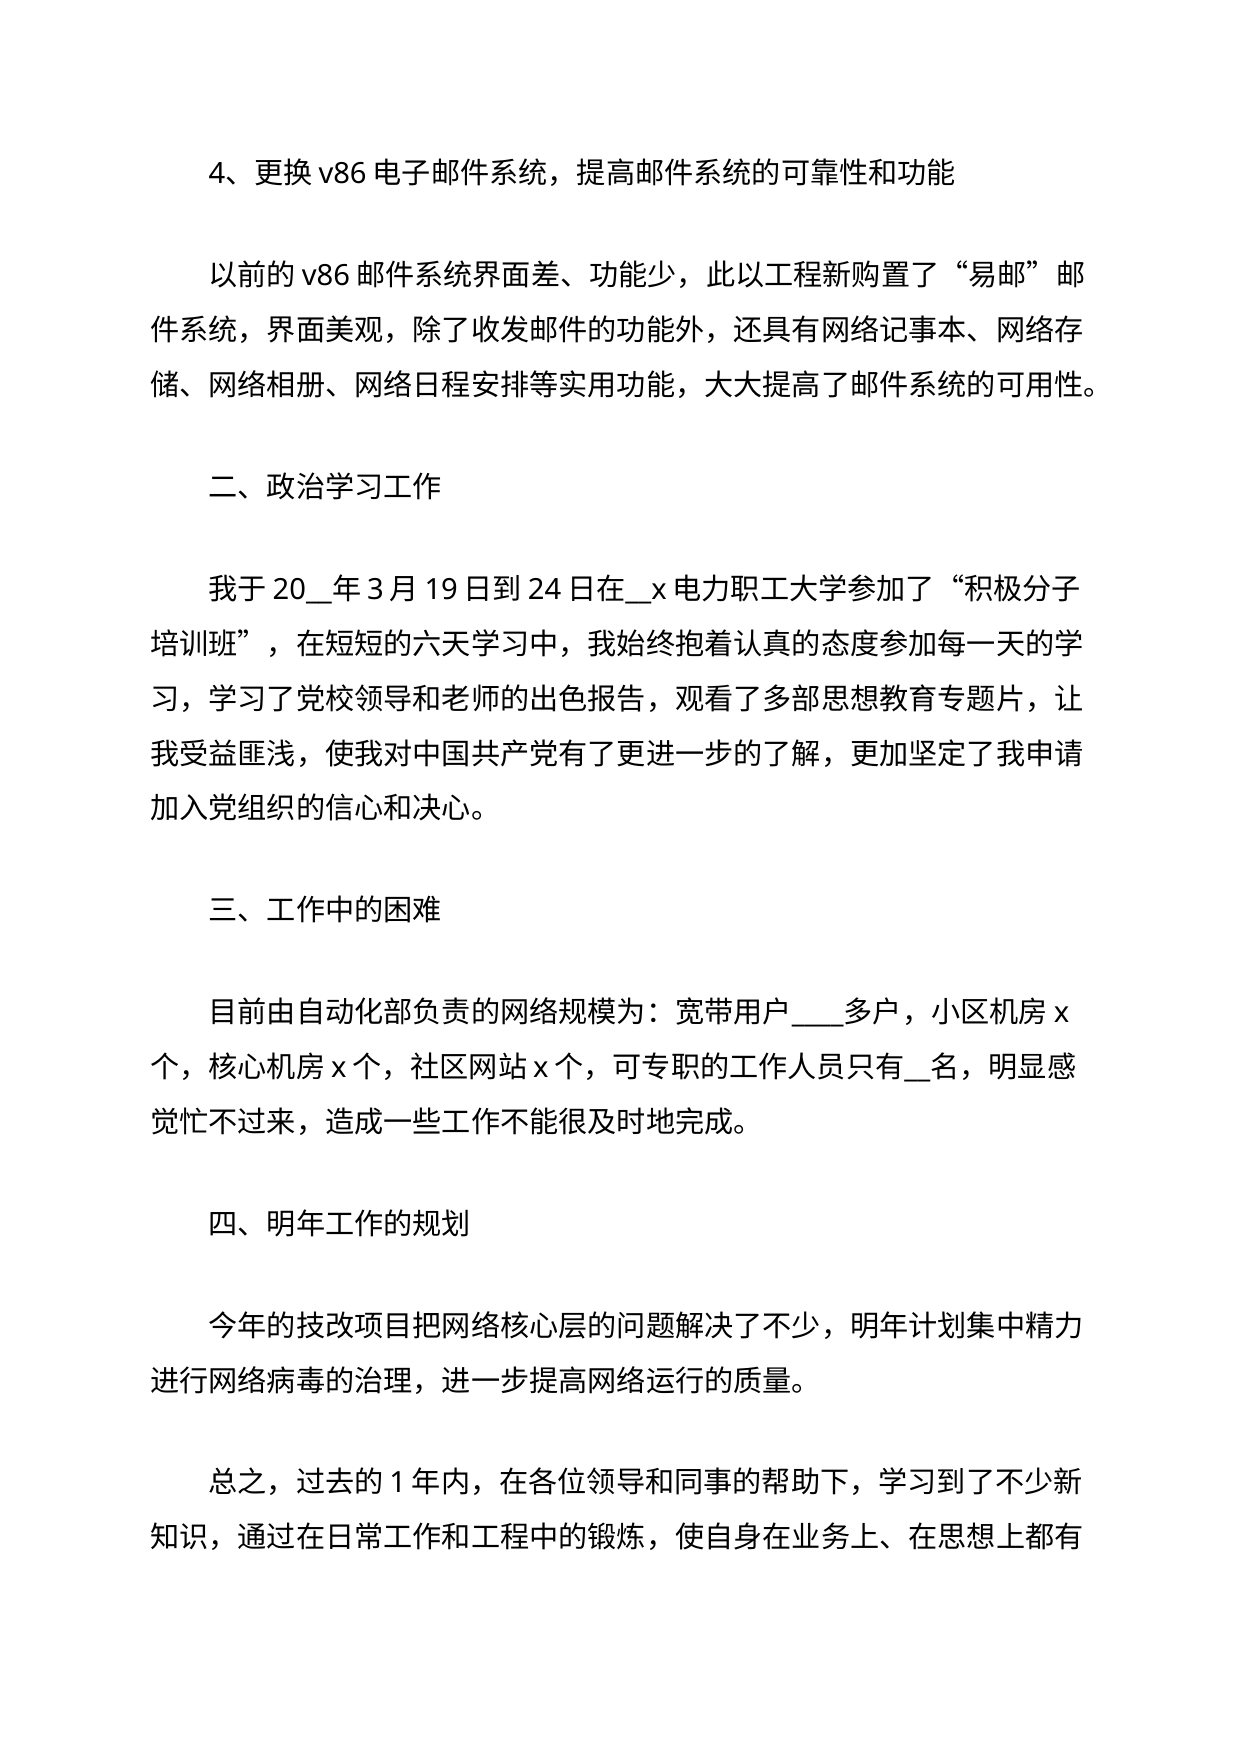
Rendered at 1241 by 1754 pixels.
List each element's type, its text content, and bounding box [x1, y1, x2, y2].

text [150, 1459, 1090, 1556]
text 以前的v86邮件系统界面差、功能少，此以工程新购置了“易邮”邮件系统，界面美观，除了收发邮件的功能外，还具有网络记事本、网络存储、网络相册、网络日程安排等实用功能，大大提高了邮件系统的可用性。 [150, 252, 1090, 404]
text 我于20__年3月19日到24日在__x电力职工大学参加了“积极分子培训班”，在短短的六天学习中，我始终抱着认真的态度参加每一天的学习，学习了党校领导和老师的出色报告，观看了多部思想教育专题片，让我受益匪浅，使我对中国共产党有了更进一步的了解，更加坚定了我申请加入党组织的信心和决心。 [150, 565, 1090, 827]
text 今年的技改项目把网络核心层的问题解决了不少，明年计划集中精力进行网络病毒的治理，进一步提高网络运行的质量。 [150, 1302, 1090, 1399]
text 4、更换v86电子邮件系统，提高邮件系统的可靠性和功能 [150, 150, 1090, 192]
text 目前由自动化部负责的网络规模为：宽带用户____多户，小区机房x个，核心机房x个，社区网站x个，可专职的工作人员只有__名，明显感觉忙不过来，造成一些工作不能很及时地完成。 [150, 989, 1090, 1141]
text 四、明年工作的规划 [150, 1200, 1090, 1243]
text 三、工作中的困难 [150, 887, 1090, 929]
text 二、政治学习工作 [150, 464, 1090, 506]
